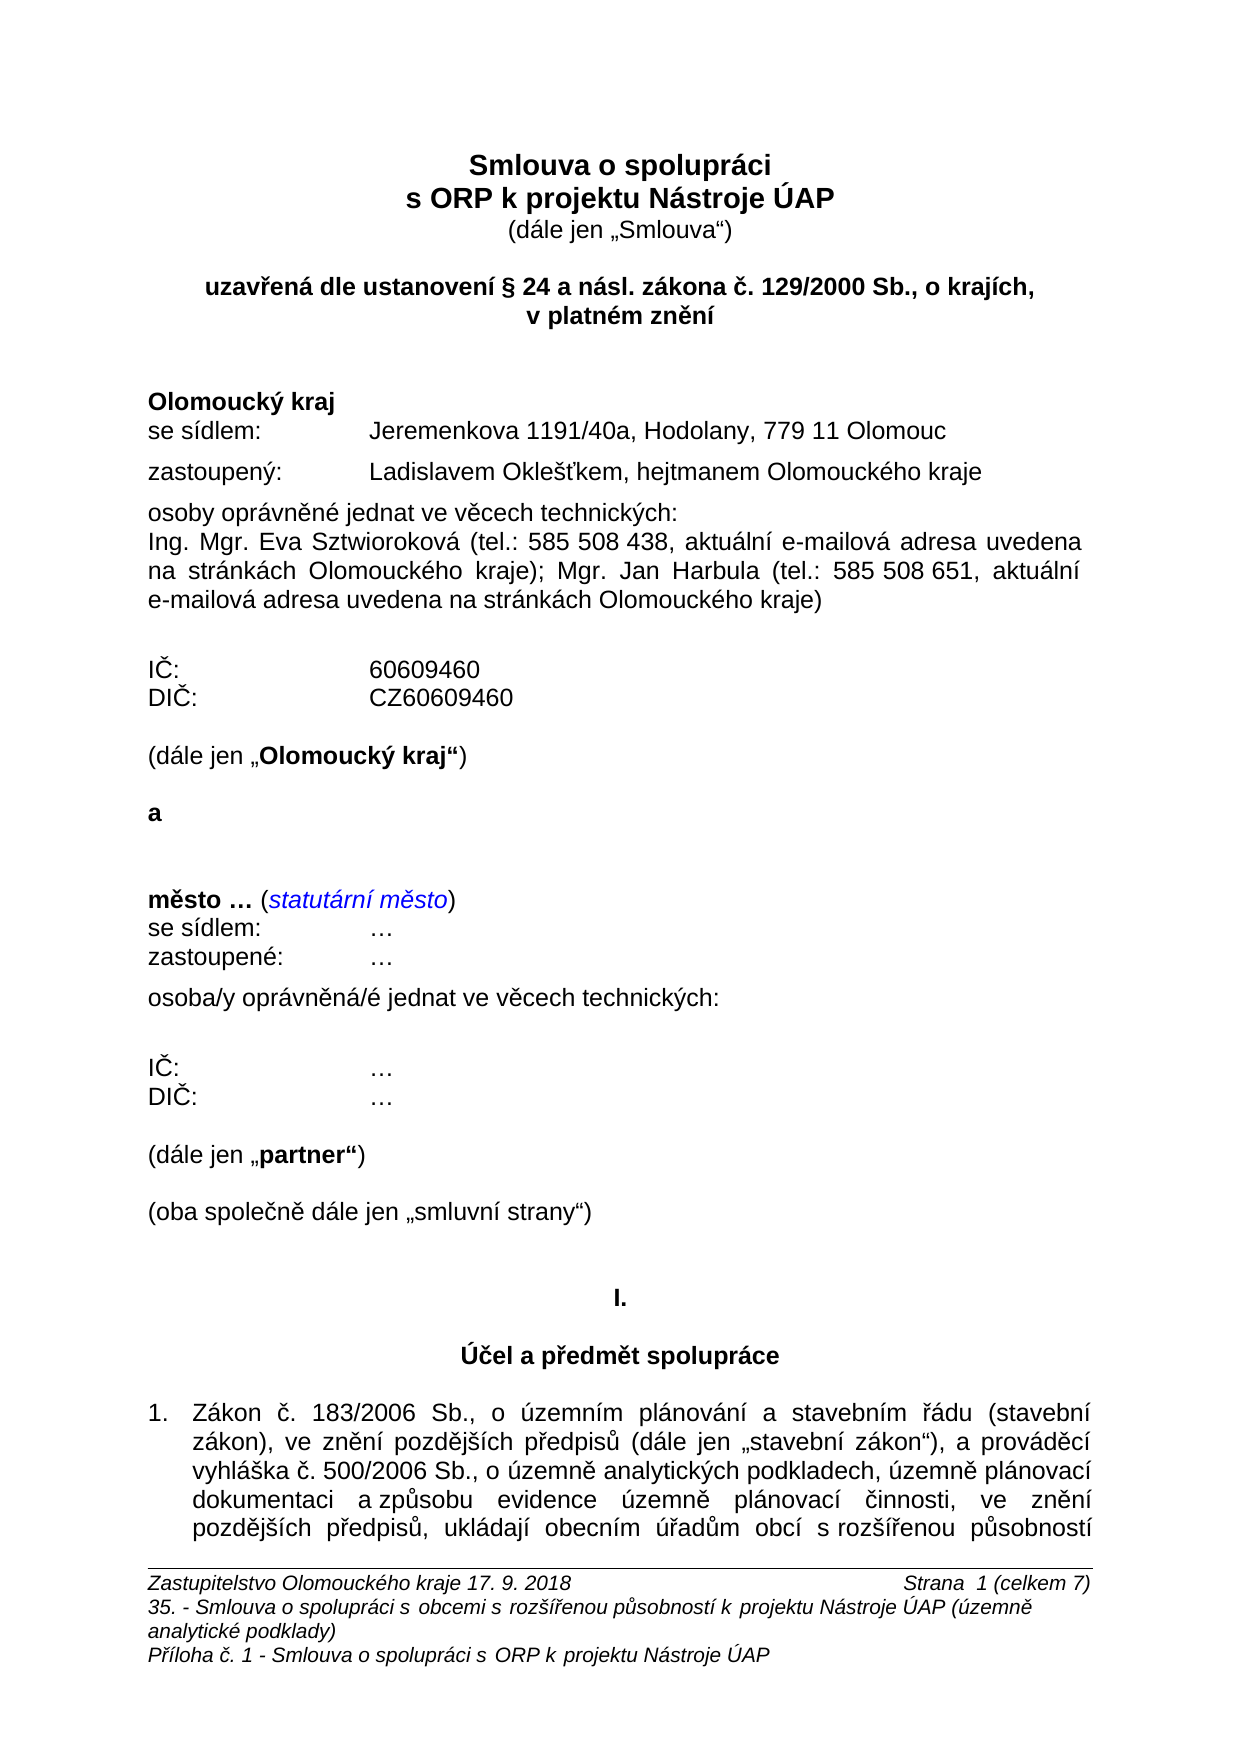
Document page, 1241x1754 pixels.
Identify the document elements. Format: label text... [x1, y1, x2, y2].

text Ing. Mgr. Eva Sztwioroková (tel.: 585 508 438, aktuální e-mailová adresa uvedena na stránkách Olomouckého kraje); Mgr. Jan Harbula (tel.: 585 508 651, aktuální e-mailová adresa uvedena na stránkách Olomouckého kraje) [148, 527, 1093, 613]
text DIČ: CZ60609460 [148, 683, 1093, 712]
text Olomoucký kraj [148, 387, 1093, 416]
text Smlouva o spolupráci [148, 148, 1093, 181]
text DIČ: … [148, 1082, 1093, 1111]
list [148, 1398, 1093, 1542]
text IČ: 60609460 [148, 655, 1093, 683]
text se sídlem: Jeremenkova 1191/40a, Hodolany, 779 11 Olomouc [148, 416, 1093, 445]
text (dále jen „Smlouva“) [148, 215, 1093, 243]
text I. [148, 1283, 1093, 1312]
text (oba společně dále jen „smluvní strany“) [148, 1197, 1093, 1226]
text zastoupené: … [148, 942, 1093, 971]
text město … (statutární město) [148, 885, 1093, 913]
text a [148, 798, 1093, 827]
text osoba/y oprávněná/é jednat ve věcech technických: [148, 983, 1093, 1012]
text s ORP k projektu Nástroje ÚAP [148, 181, 1093, 215]
text zastoupený: Ladislavem Oklešťkem, hejtmanem Olomouckého kraje [148, 457, 1093, 486]
text (dále jen „Olomoucký kraj“) [148, 741, 1093, 770]
text Účel a předmět spolupráce [148, 1341, 1093, 1370]
text osoby oprávněné jednat ve věcech technických: [148, 498, 1093, 527]
text (dále jen „partner“) [148, 1140, 1093, 1168]
text IČ: … [148, 1053, 1093, 1082]
text se sídlem: … [148, 913, 1093, 942]
text uzavřená dle ustanovení § 24 a násl. zákona č. 129/2000 Sb., o krajích, v platném znění [148, 272, 1093, 330]
